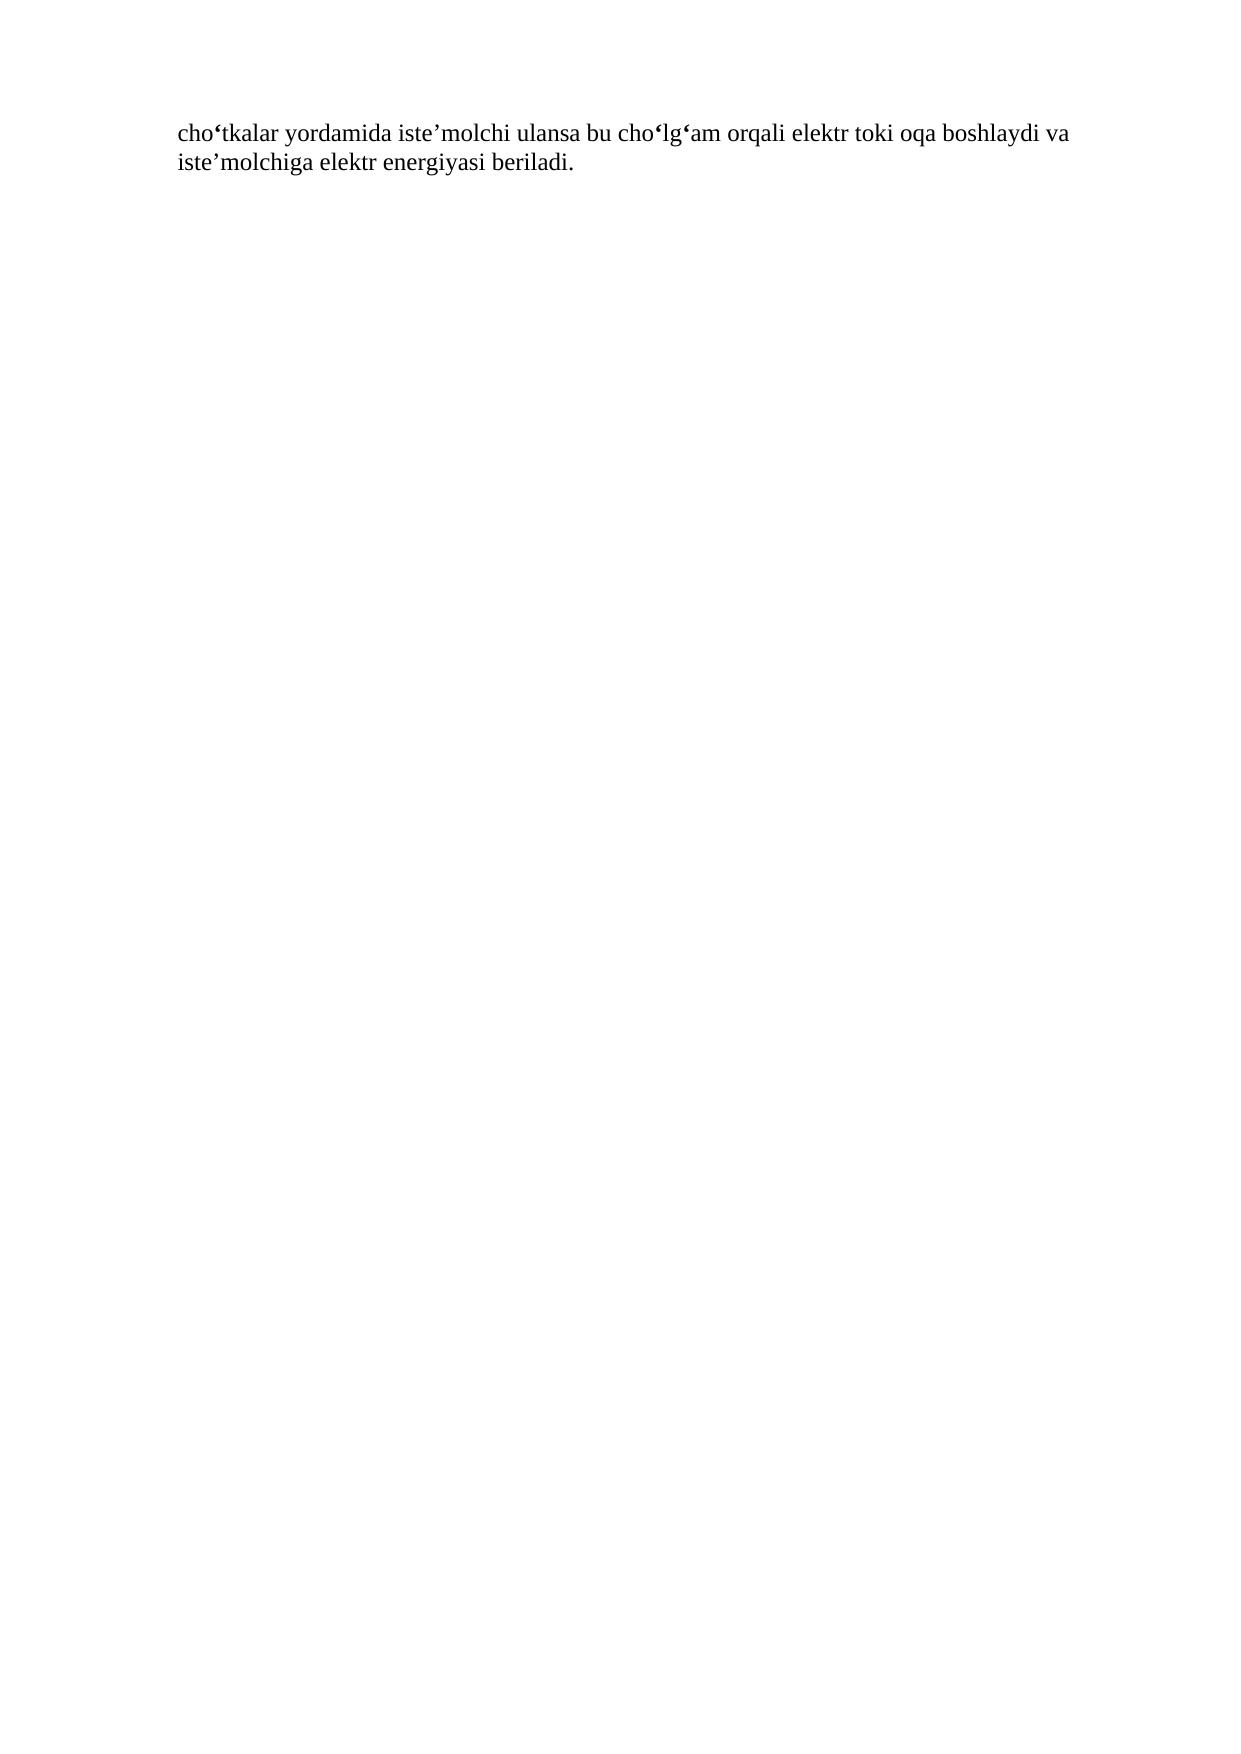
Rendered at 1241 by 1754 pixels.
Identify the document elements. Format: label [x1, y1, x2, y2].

text [177, 118, 1152, 176]
